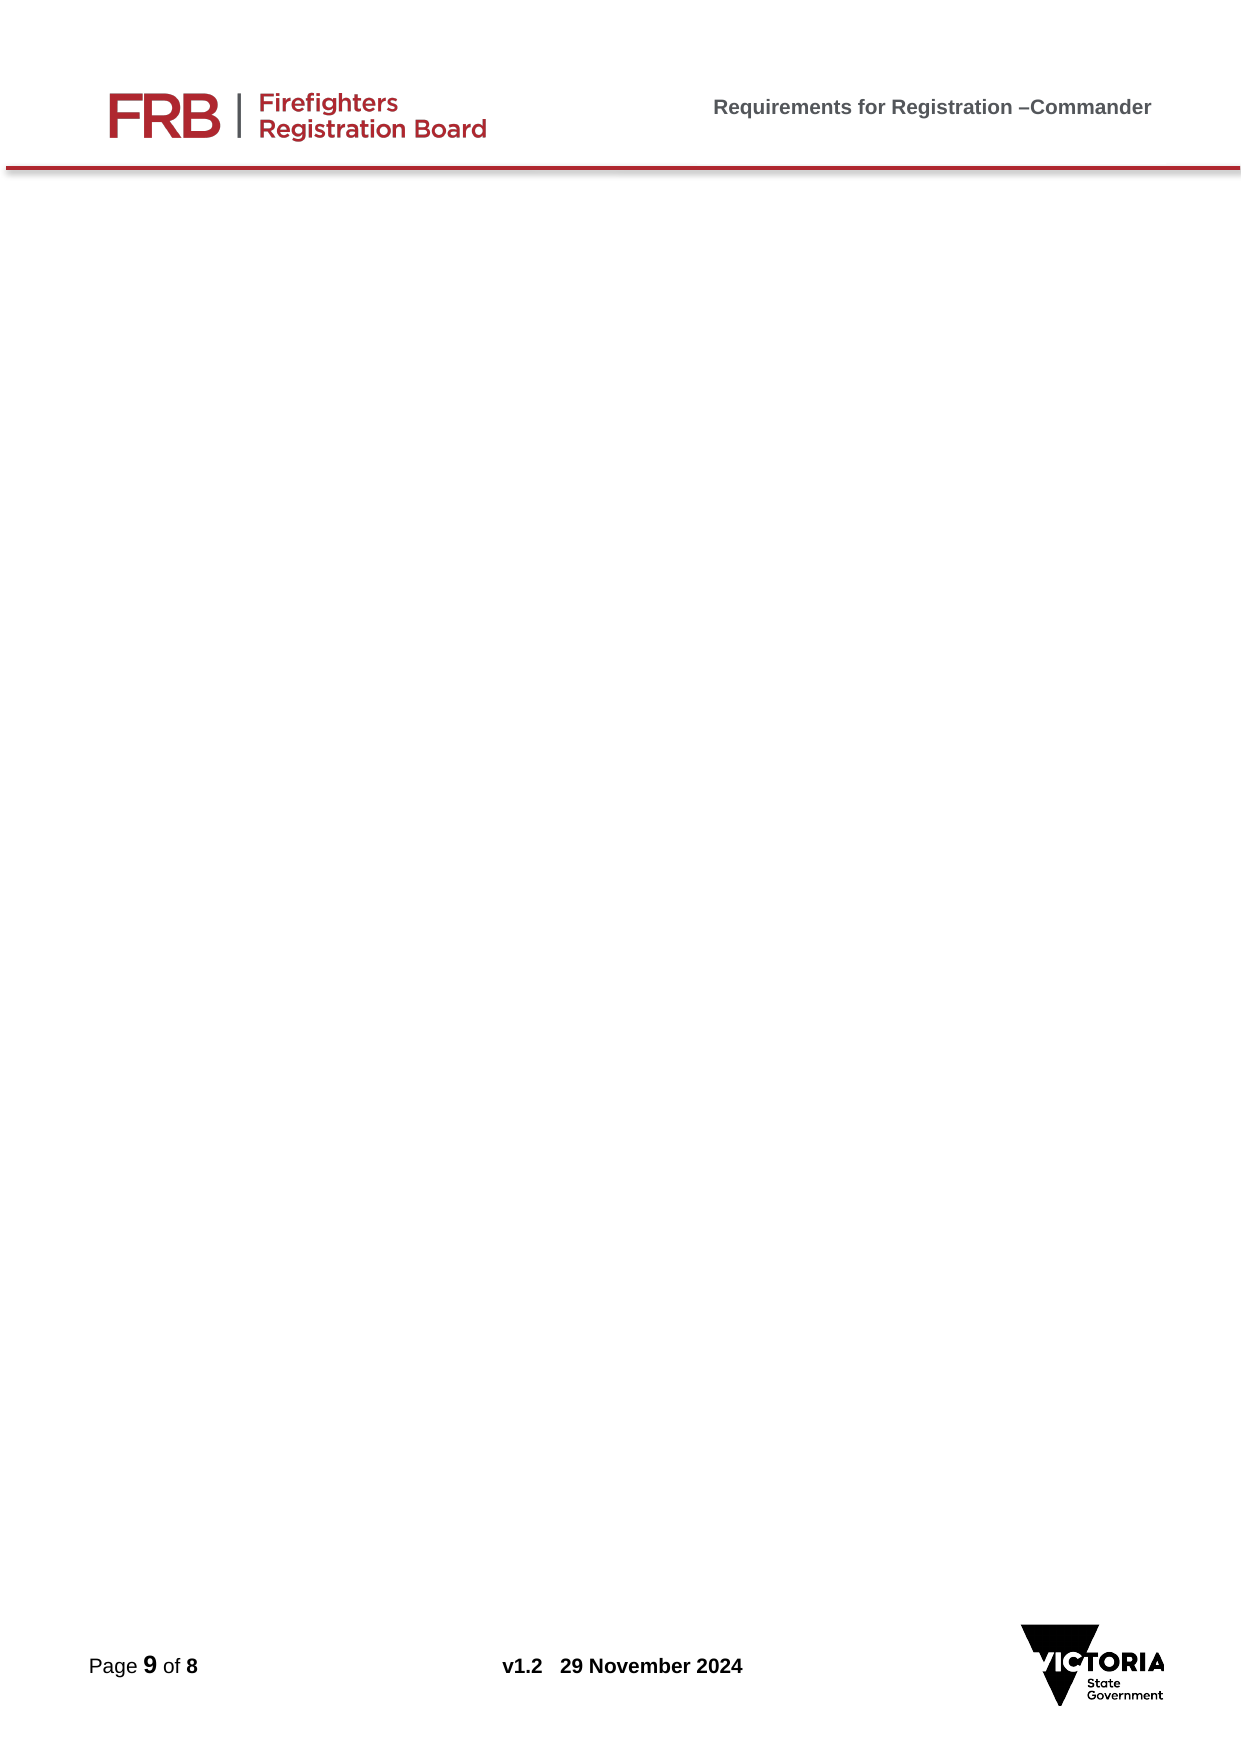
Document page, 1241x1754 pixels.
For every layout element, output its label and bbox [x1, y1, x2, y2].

picture [1020, 1624, 1164, 1706]
picture [101, 85, 489, 148]
